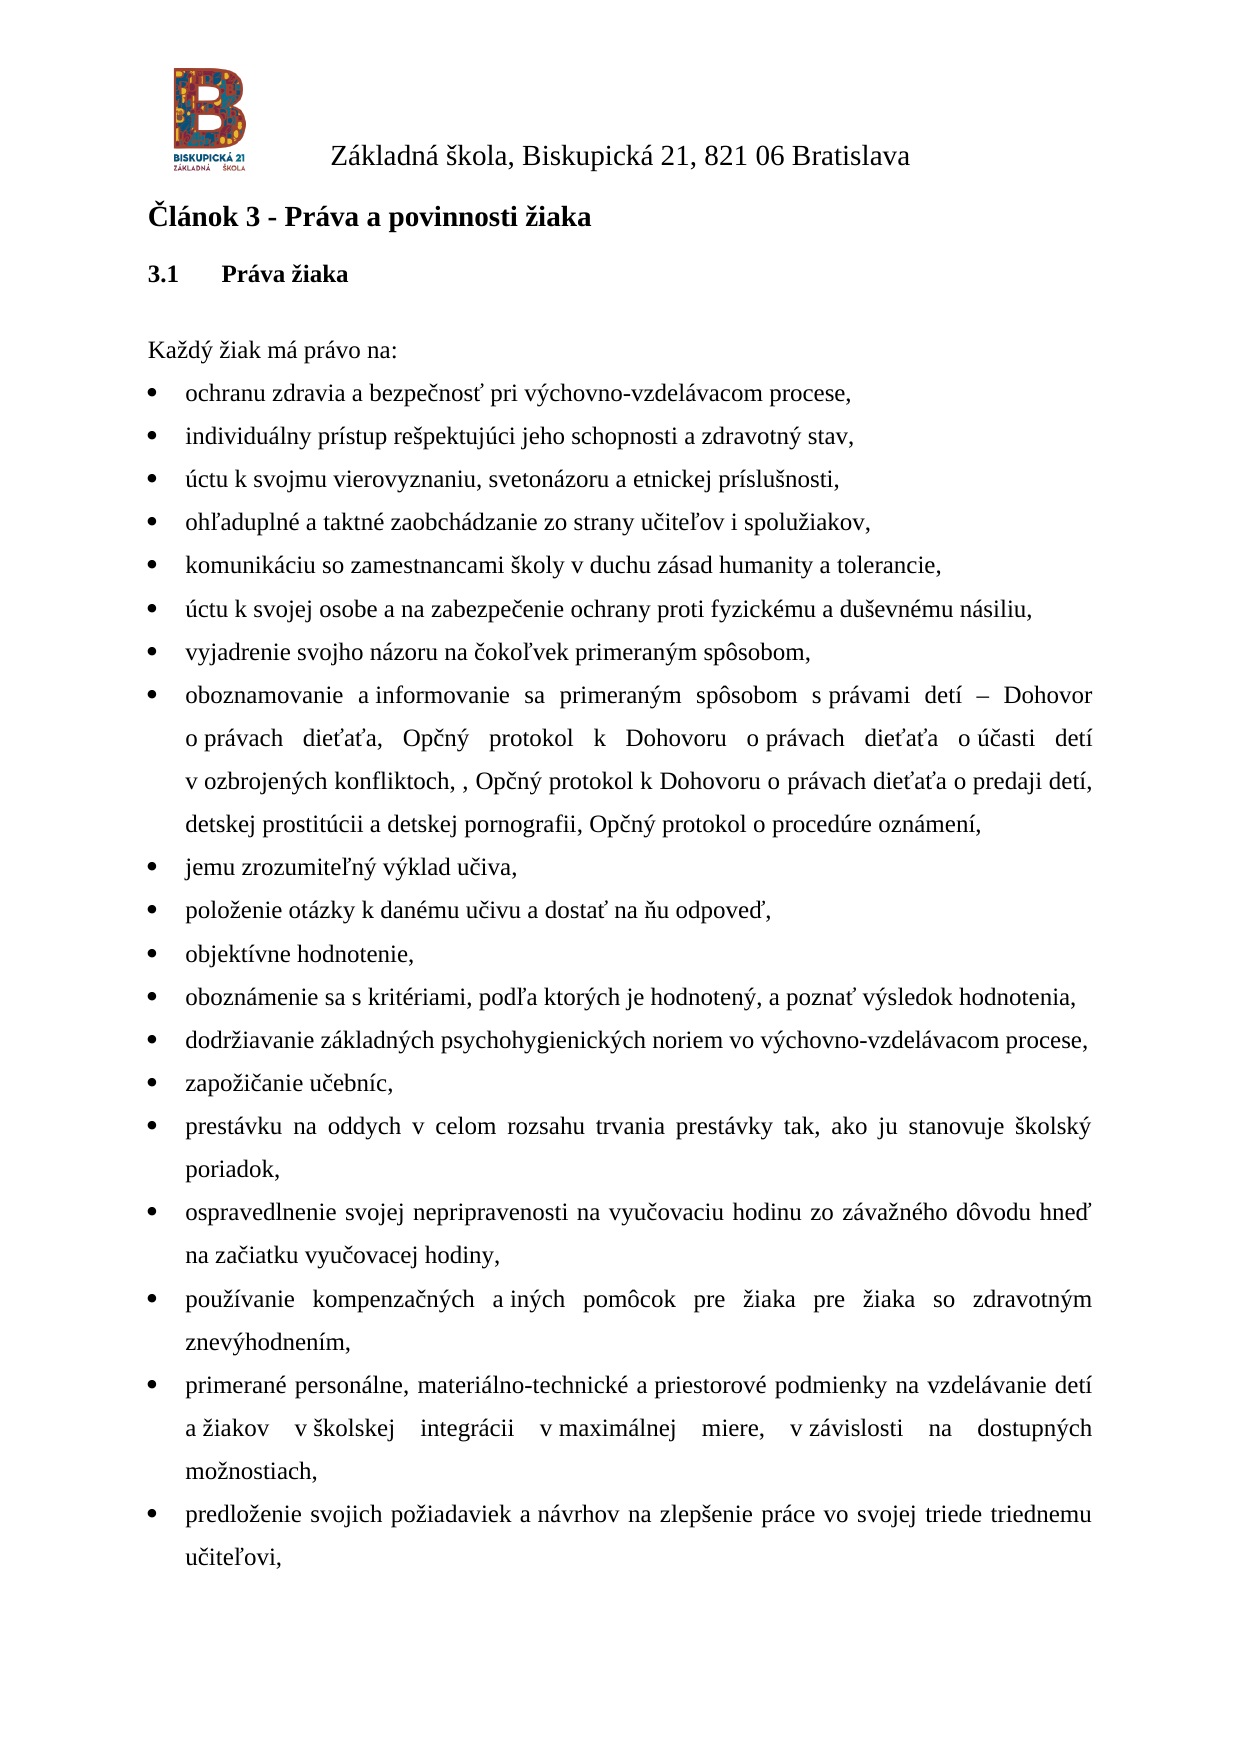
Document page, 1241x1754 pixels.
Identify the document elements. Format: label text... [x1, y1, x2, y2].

list objektívne hodnotenie, [148, 939, 1093, 967]
list položenie otázky k danému učivu a dostať na ňu odpoveď, [148, 896, 1093, 924]
list vyjadrenie svojho názoru na čokoľvek primeraným spôsobom, [148, 637, 1093, 666]
picture [173, 68, 251, 173]
list komunikáciu so zamestnancami školy v duchu zásad humanity a tolerancie, [148, 551, 1093, 579]
list používanie kompenzačných a iných pomôcok pre žiaka pre žiaka so zdravotným znevýhodnením, [148, 1284, 1093, 1356]
list predloženie svojich požiadaviek a návrhov na zlepšenie práce vo svojej triede triednemu učiteľovi, [148, 1499, 1093, 1571]
list primerané personálne, materiálno-technické a priestorové podmienky na vzdelávanie detí a žiakov v školskej integrácii v maximálnej miere, v závislosti na dostupných možnostiach, [148, 1370, 1093, 1485]
subtitle 3.1 Práva žiaka [148, 259, 1093, 288]
text Každý žiak má právo na: [148, 335, 1093, 364]
list zapožičanie učebníc, [148, 1068, 1093, 1097]
list ospravedlnenie svojej nepripravenosti na vyučovaciu hodinu zo závažného dôvodu hneď na začiatku vyučovacej hodiny, [148, 1197, 1093, 1269]
list dodržiavanie základných psychohygienických noriem vo výchovno-vzdelávacom procese, [148, 1025, 1093, 1054]
list ochranu zdravia a bezpečnosť pri výchovno-vzdelávacom procese, [148, 378, 1093, 407]
list prestávku na oddych v celom rozsahu trvania prestávky tak, ako ju stanovuje školský poriadok, [148, 1111, 1093, 1183]
list jemu zrozumiteľný výklad učiva, [148, 852, 1093, 881]
list ohľaduplné a taktné zaobchádzanie zo strany učiteľov i spolužiakov, [148, 507, 1093, 536]
list oboznámenie sa s kritériami, podľa ktorých je hodnotený, a poznať výsledok hodnotenia, [148, 982, 1093, 1011]
list oboznamovanie a informovanie sa primeraným spôsobom s právami detí – Dohovor o právach dieťaťa, Opčný protokol k Dohovoru o právach dieťaťa o účasti detí v ozbrojených konfliktoch, , Opčný protokol k Dohovoru o právach dieťaťa o predaji detí, detskej prostitúcii a detskej pornografii, Opčný protokol o procedúre oznámení, [148, 680, 1093, 838]
subtitle Článok 3 - Práva a povinnosti žiaka [148, 199, 1093, 233]
list individuálny prístup rešpektujúci jeho schopnosti a zdravotný stav, [148, 421, 1093, 450]
list úctu k svojmu vierovyznaniu, svetonázoru a etnickej príslušnosti, [148, 464, 1093, 493]
list úctu k svojej osobe a na zabezpečenie ochrany proti fyzickému a duševnému násiliu, [148, 594, 1093, 622]
